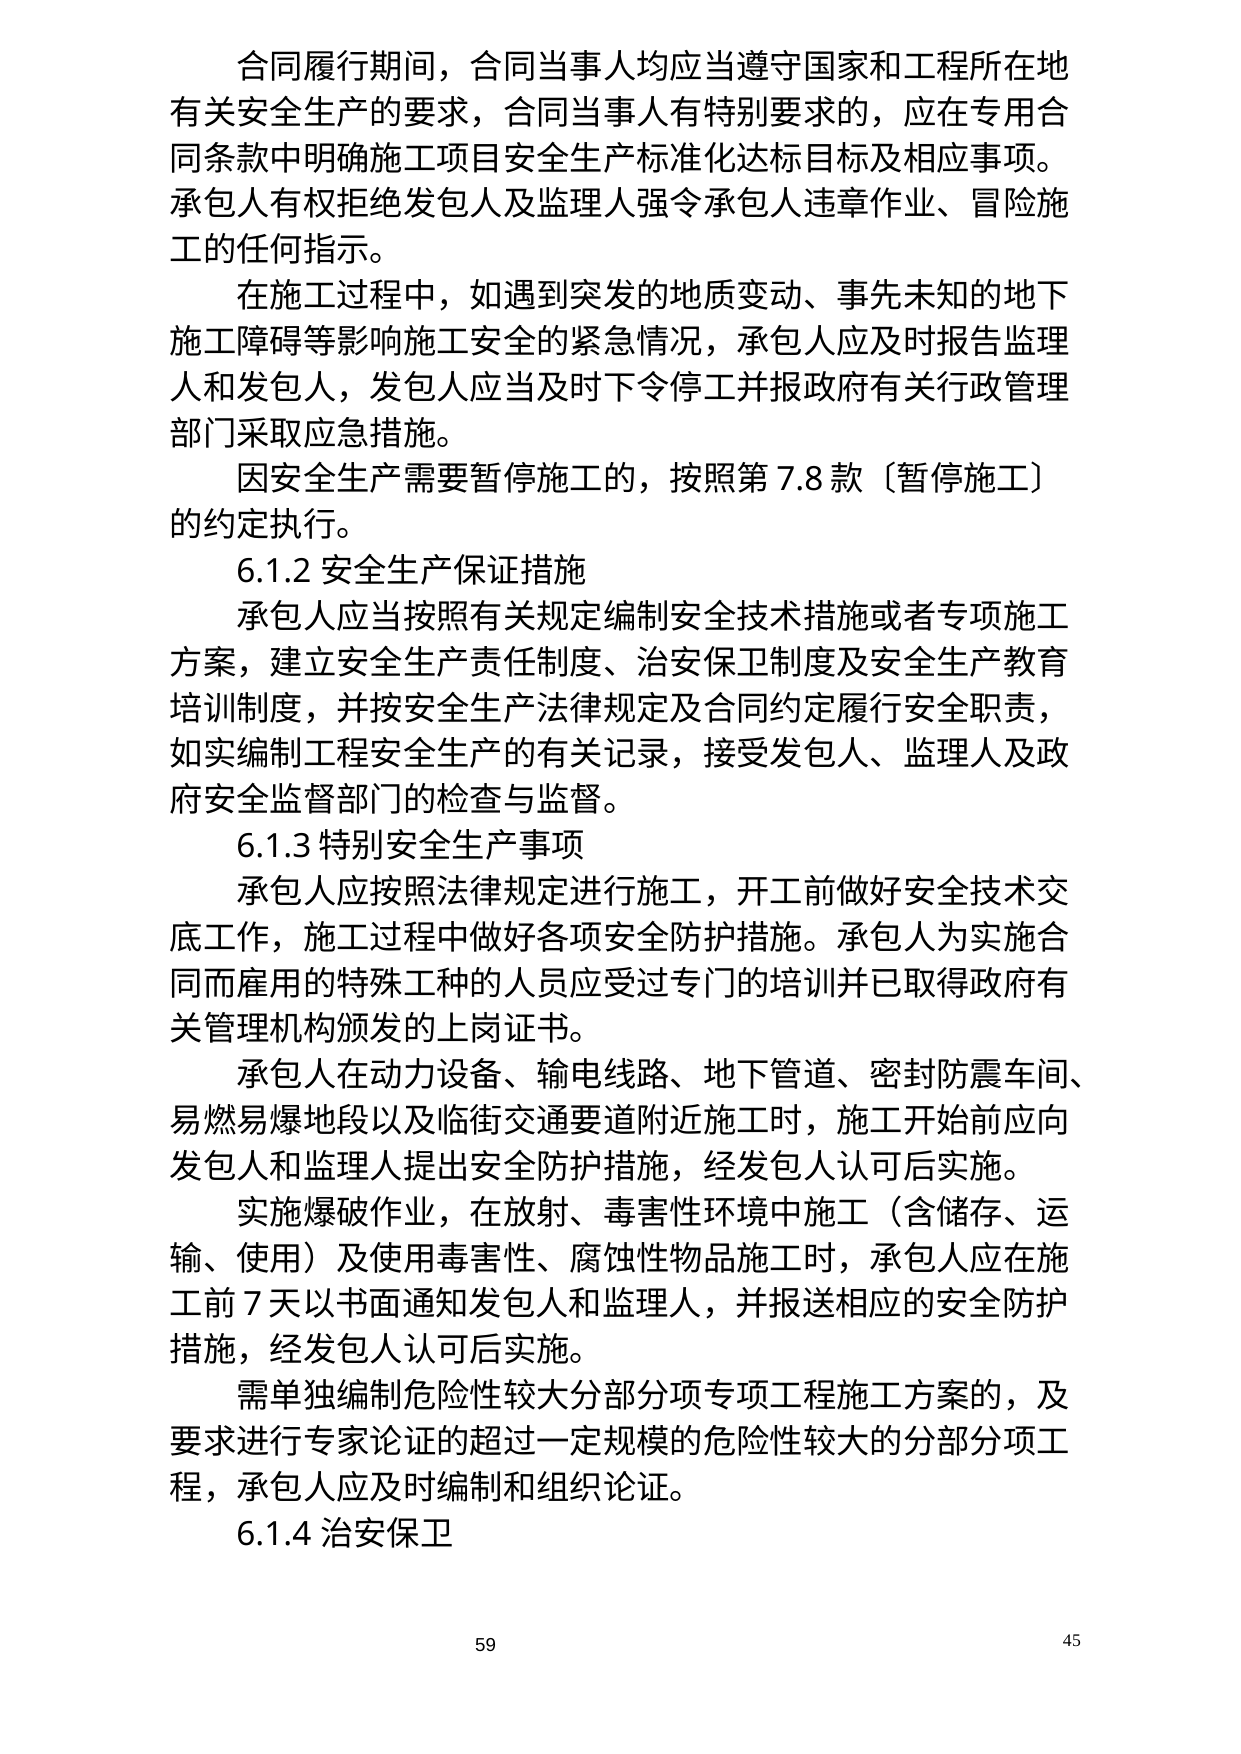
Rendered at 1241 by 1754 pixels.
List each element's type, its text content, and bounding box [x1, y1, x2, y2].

text 实施爆破作业，在放射、毒害性环境中施工（含储存、运输、使用）及使用毒害性、腐蚀性物品施工时，承包人应在施工前7天以书面通知发包人和监理人，并报送相应的安全防护措施，经发包人认可后实施。 [169, 1187, 1081, 1371]
text 承包人在动力设备、输电线路、地下管道、密封防震车间、易燃易爆地段以及临街交通要道附近施工时，施工开始前应向发包人和监理人提出安全防护措施，经发包人认可后实施。 [169, 1050, 1081, 1187]
text 承包人应按照法律规定进行施工，开工前做好安全技术交底工作，施工过程中做好各项安全防护措施。承包人为实施合同而雇用的特殊工种的人员应受过专门的培训并已取得政府有关管理机构颁发的上岗证书。 [169, 867, 1081, 1050]
text 需单独编制危险性较大分部分项专项工程施工方案的，及要求进行专家论证的超过一定规模的危险性较大的分部分项工程，承包人应及时编制和组织论证。 [169, 1371, 1081, 1508]
text 6.1.4 治安保卫 [169, 1508, 1081, 1554]
text 合同履行期间，合同当事人均应当遵守国家和工程所在地有关安全生产的要求，合同当事人有特别要求的，应在专用合同条款中明确施工项目安全生产标准化达标目标及相应事项。承包人有权拒绝发包人及监理人强令承包人违章作业、冒险施工的任何指示。 [169, 42, 1081, 271]
text 6.1.2 安全生产保证措施 [169, 546, 1081, 592]
text 承包人应当按照有关规定编制安全技术措施或者专项施工方案，建立安全生产责任制度、治安保卫制度及安全生产教育培训制度，并按安全生产法律规定及合同约定履行安全职责，如实编制工程安全生产的有关记录，接受发包人、监理人及政府安全监督部门的检查与监督。 [169, 592, 1081, 821]
text 6.1.3特别安全生产事项 [169, 821, 1081, 867]
text 在施工过程中，如遇到突发的地质变动、事先未知的地下施工障碍等影响施工安全的紧急情况，承包人应及时报告监理人和发包人，发包人应当及时下令停工并报政府有关行政管理部门采取应急措施。 [169, 271, 1081, 454]
text 因安全生产需要暂停施工的，按照第7.8款〔暂停施工〕的约定执行。 [169, 454, 1081, 546]
